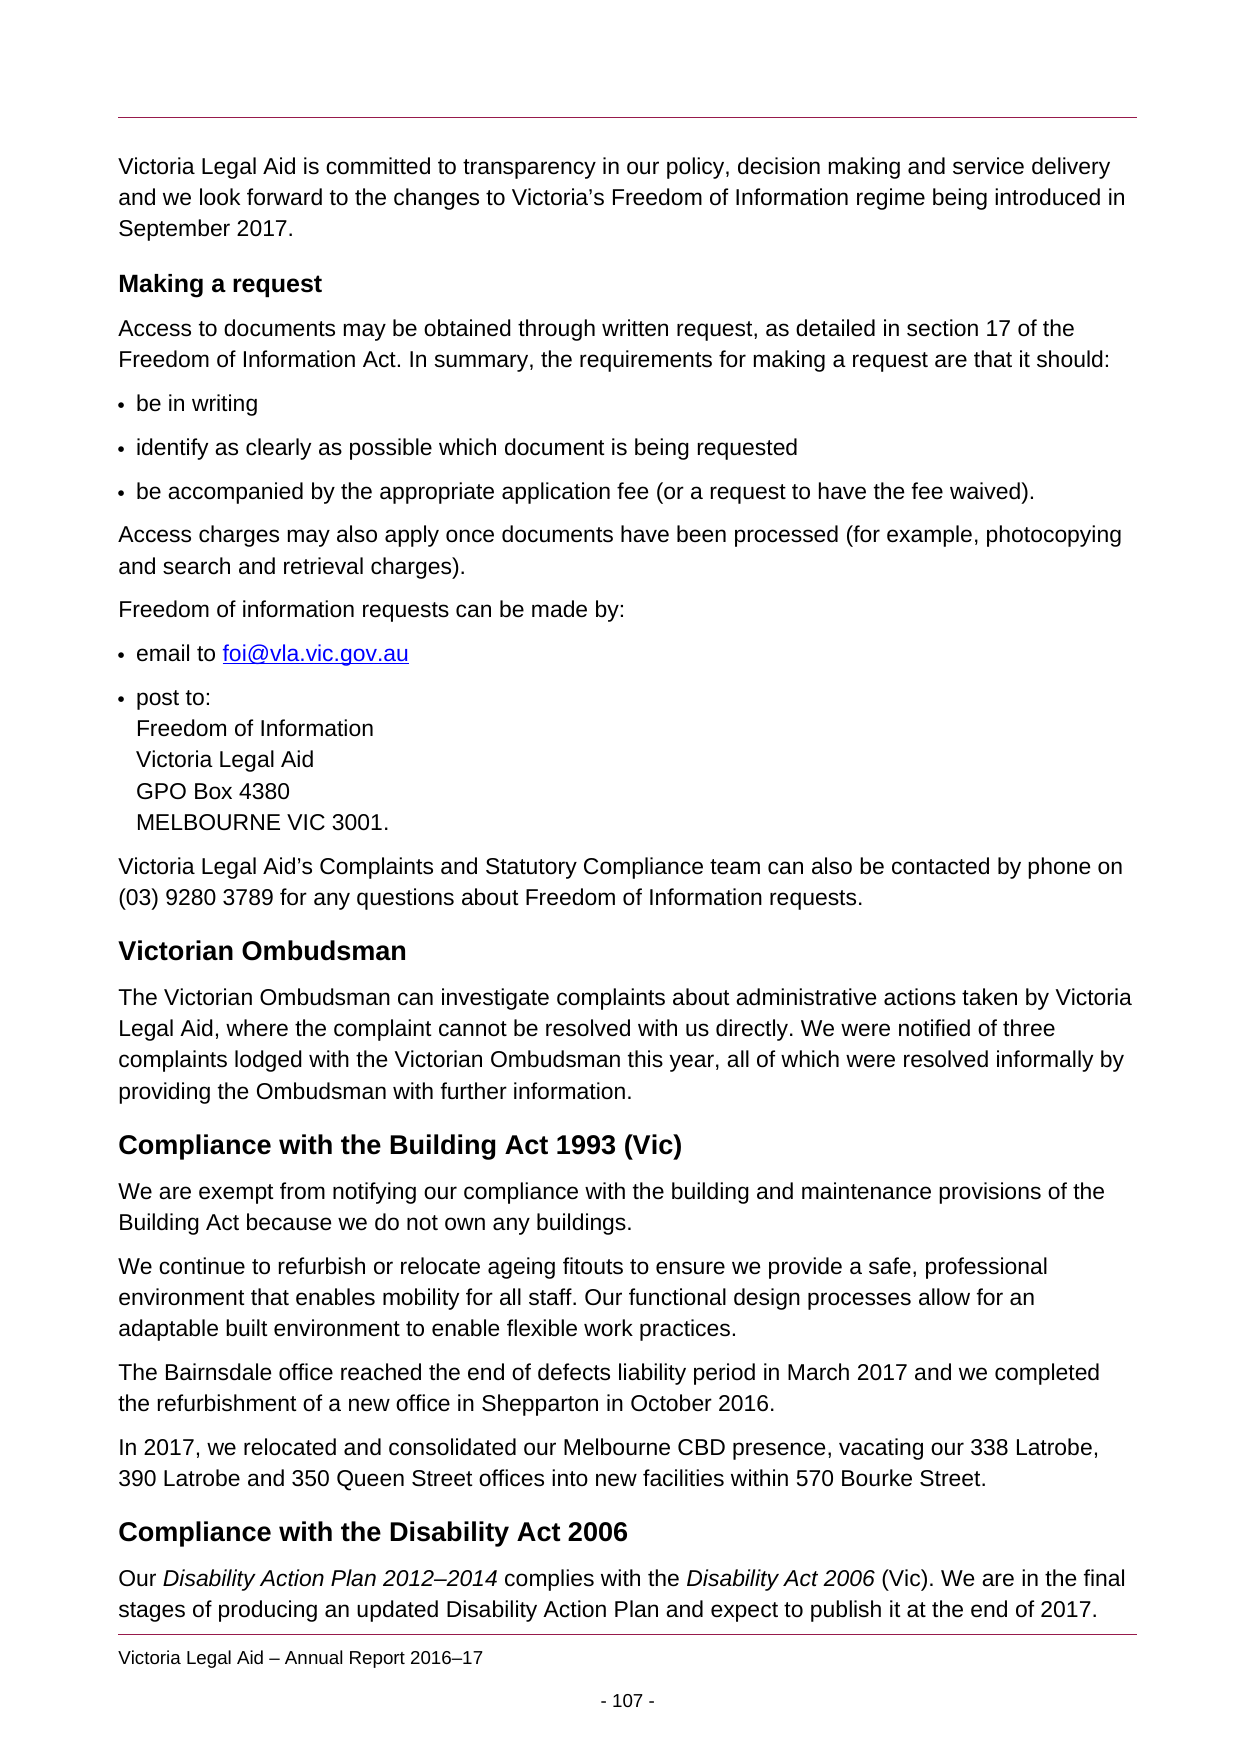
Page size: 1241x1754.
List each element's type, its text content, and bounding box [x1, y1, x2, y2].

text Our Disability Action Plan 2012–2014 complies with the Disability Act 2006 (Vic). We are in the final stages of producing an updated Disability Action Plan and expect to publish it at the end of 2017. [118, 1560, 1137, 1623]
text Freedom of information requests can be made by: [118, 591, 1137, 623]
text identify as clearly as possible which document is being requested [118, 429, 1137, 460]
text In 2017, we relocated and consolidated our Melbourne CBD presence, vacating our 338 Latrobe, 390 Latrobe and 350 Queen Street offices into new facilities within 570 Bourke Street. [118, 1429, 1137, 1491]
text The Bairnsdale office reached the end of defects liability period in March 2017 and we completed the refurbishment of a new office in Shepparton in October 2016. [118, 1354, 1137, 1416]
text We are exempt from notifying our compliance with the building and maintenance provisions of the Building Act because we do not own any buildings. [118, 1173, 1137, 1235]
text be accompanied by the appropriate application fee (or a request to have the fee waived). [118, 473, 1137, 504]
subtitle Making a request [118, 266, 1137, 298]
text Access charges may also apply once documents have been processed (for example, photocopying and search and retrieval charges). [118, 516, 1137, 579]
subtitle Victorian Ombudsman [118, 935, 1137, 966]
text Victoria Legal Aid’s Complaints and Statutory Compliance team can also be contacted by phone on (03) 9280 3789 for any questions about Freedom of Information requests. [118, 848, 1137, 910]
text Victoria Legal Aid is committed to transparency in our policy, decision making and service delivery and we look forward to the changes to Victoria’s Freedom of Information regime being introduced in September 2017. [118, 148, 1137, 241]
text The Victorian Ombudsman can investigate complaints about administrative actions taken by Victoria Legal Aid, where the complaint cannot be resolved with us directly. We were notified of three complaints lodged with the Victorian Ombudsman this year, all of which were resolved informally by providing the Ombudsman with further information. [118, 979, 1137, 1104]
text email to foi@vla.vic.gov.au [118, 635, 1137, 666]
subtitle Compliance with the Building Act 1993 (Vic) [118, 1129, 1137, 1160]
text We continue to refurbish or relocate ageing fitouts to ensure we provide a safe, professional environment that enables mobility for all staff. Our functional design processes allow for an adaptable built environment to enable flexible work practices. [118, 1248, 1137, 1341]
subtitle Compliance with the Disability Act 2006 [118, 1516, 1137, 1548]
text post to: Freedom of Information Victoria Legal Aid GPO Box 4380 MELBOURNE VIC 3001. [118, 679, 1137, 835]
text Access to documents may be obtained through written request, as detailed in section 17 of the Freedom of Information Act. In summary, the requirements for making a request are that it should: [118, 310, 1137, 373]
text be in writing [118, 385, 1137, 416]
